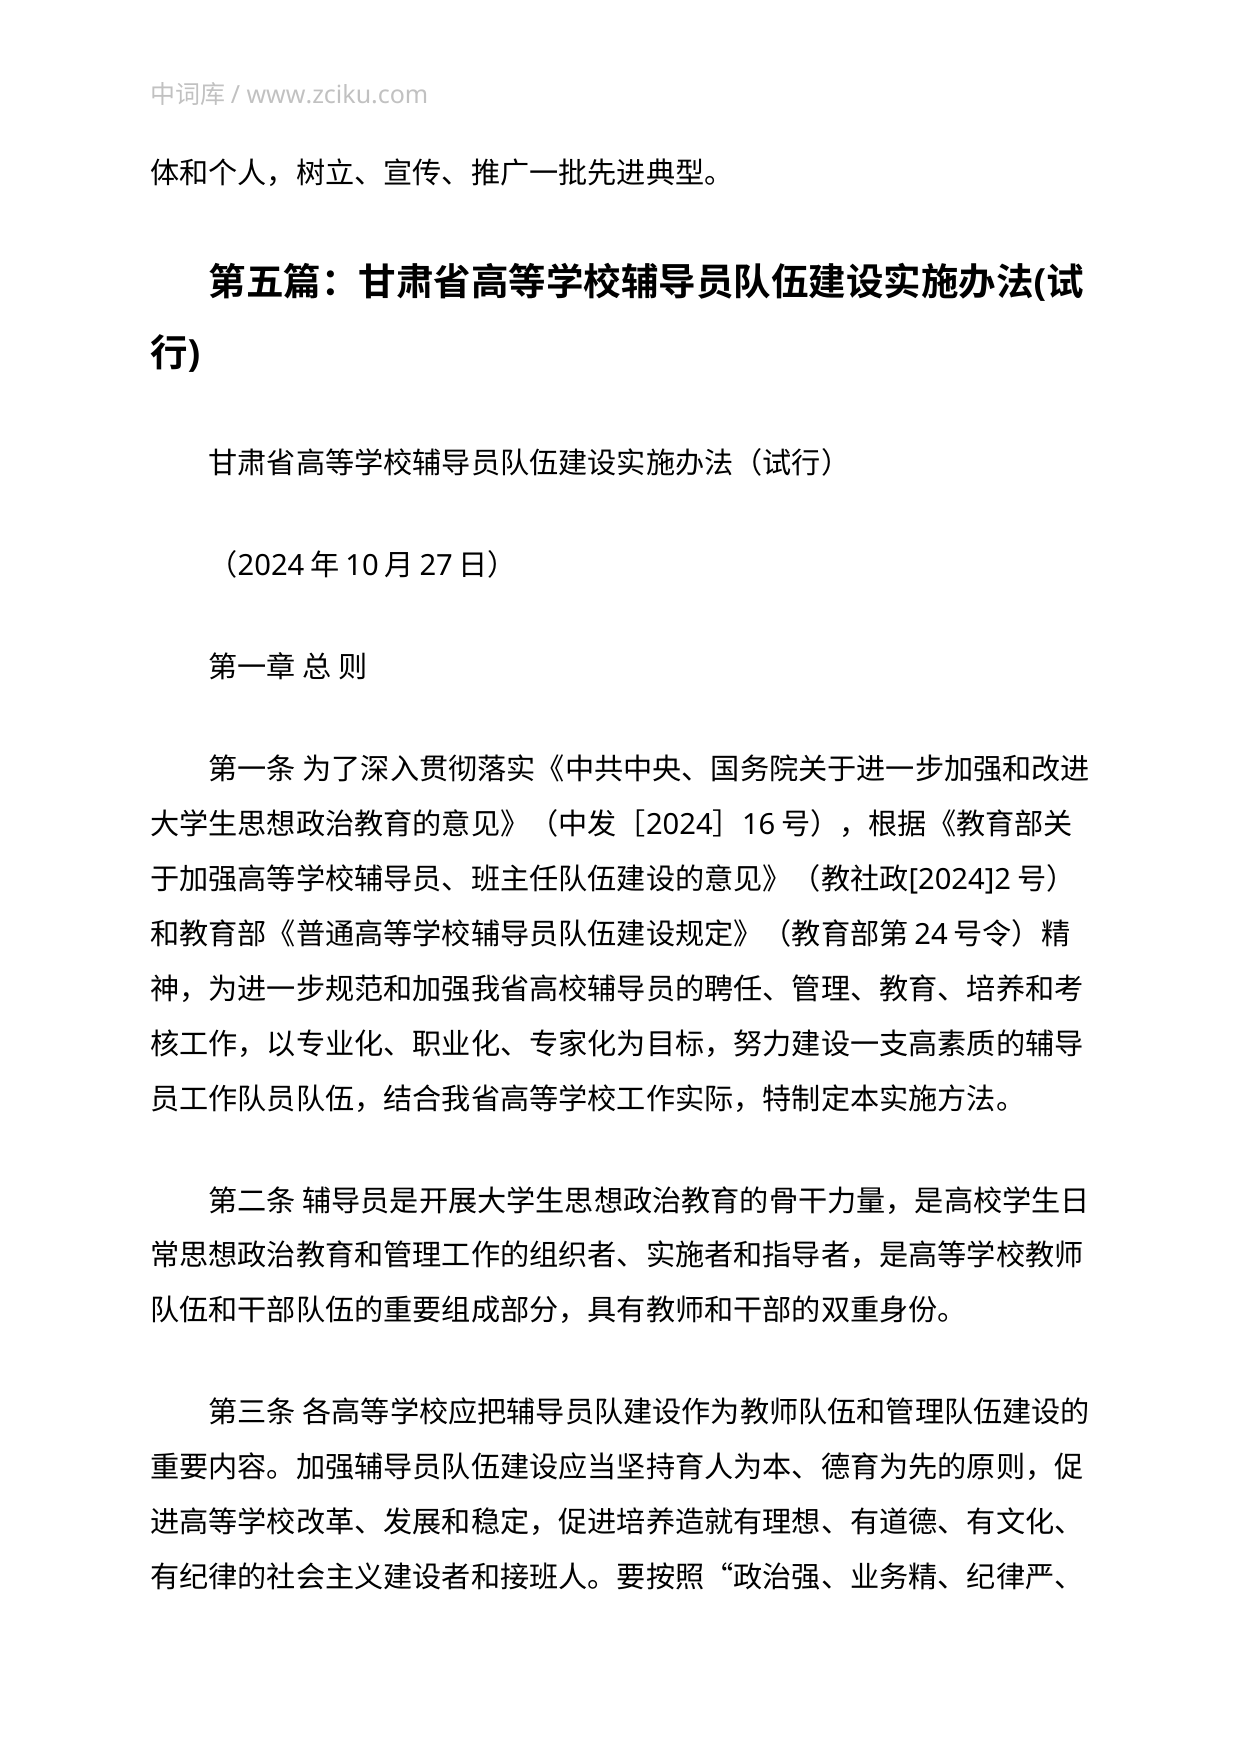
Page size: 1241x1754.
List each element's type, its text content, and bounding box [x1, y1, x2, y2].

text 第二条 辅导员是开展大学生思想政治教育的骨干力量，是高校学生日常思想政治教育和管理工作的组织者、实施者和指导者，是高等学校教师队伍和干部队伍的重要组成部分，具有教师和干部的双重身份。 [150, 1177, 1090, 1329]
text 甘肃省高等学校辅导员队伍建设实施办法（试行） [150, 440, 1090, 482]
text 第一章 总 则 [150, 644, 1090, 686]
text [150, 150, 1090, 192]
text 第一条 为了深入贯彻落实《中共中央、国务院关于进一步加强和改进大学生思想政治教育的意见》（中发［2024］16号），根据《教育部关于加强高等学校辅导员、班主任队伍建设的意见》（教社政[2024]2号）和教育部《普通高等学校辅导员队伍建设规定》（教育部第24号令）精神，为进一步规范和加强我省高校辅导员的聘任、管理、教育、培养和考核工作，以专业化、职业化、专家化为目标，努力建设一支高素质的辅导员工作队员队伍，结合我省高等学校工作实际，特制定本实施方法。 [150, 746, 1090, 1118]
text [150, 1389, 1090, 1596]
text （2024年10月27日） [150, 542, 1090, 584]
text 第五篇：甘肃省高等学校辅导员队伍建设实施办法(试行) [150, 252, 1090, 377]
